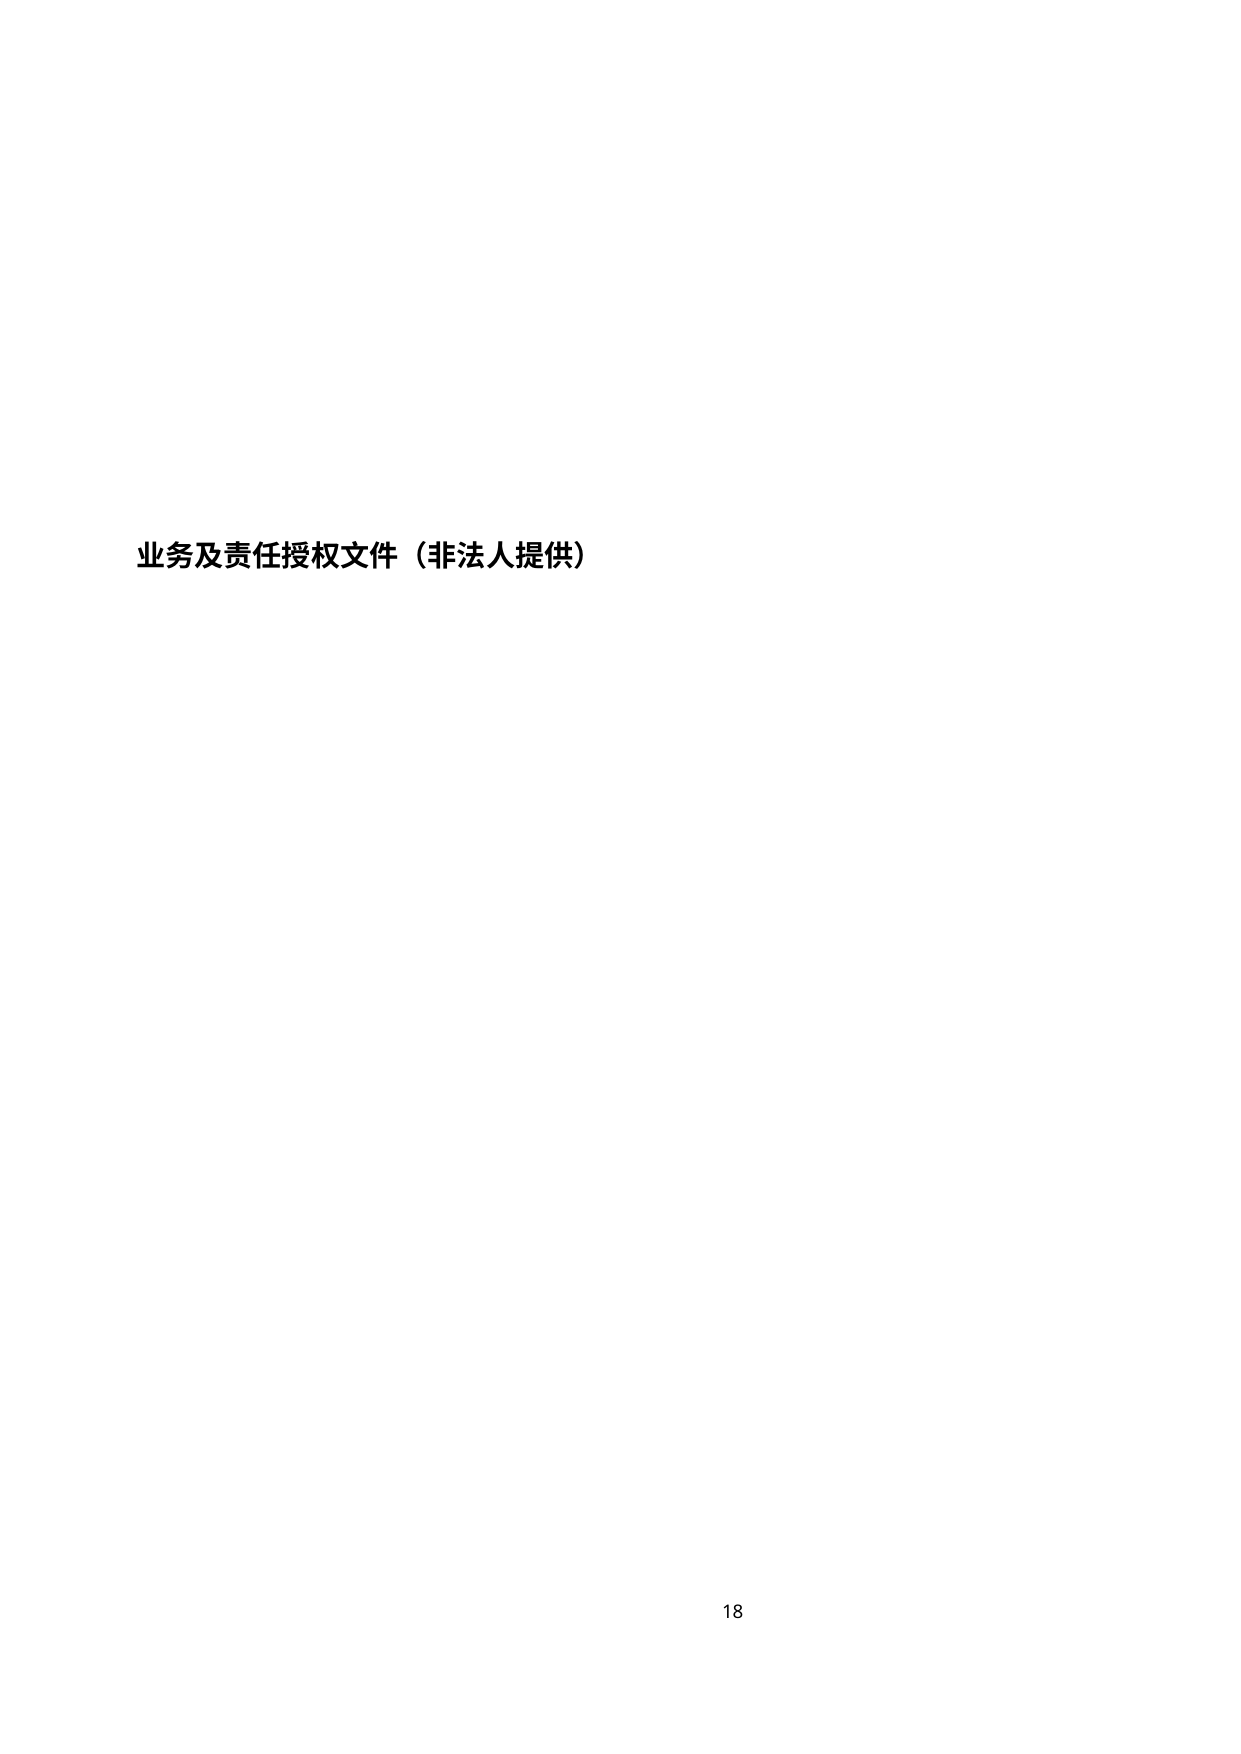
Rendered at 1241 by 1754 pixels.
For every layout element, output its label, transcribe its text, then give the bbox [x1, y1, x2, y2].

text 业务及责任授权文件（非法人提供） [136, 533, 1104, 575]
